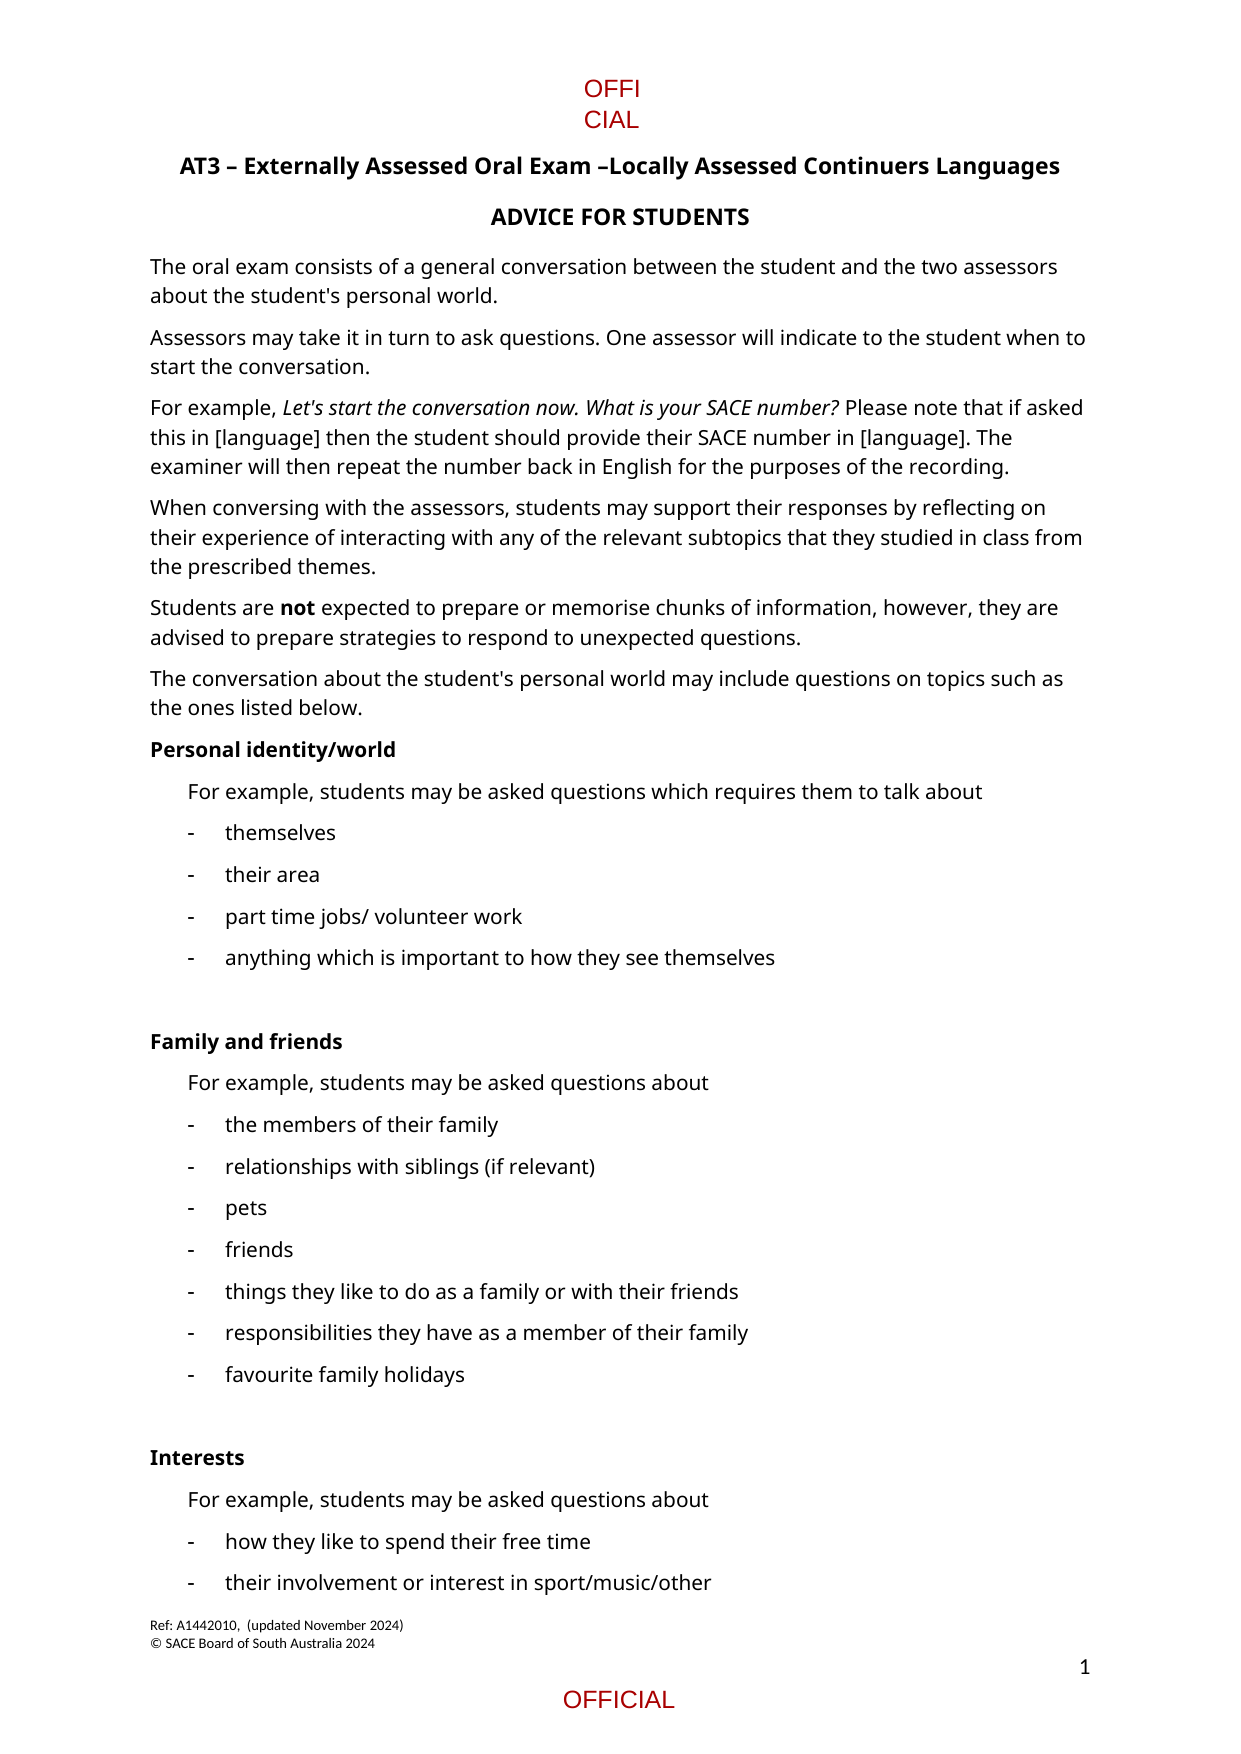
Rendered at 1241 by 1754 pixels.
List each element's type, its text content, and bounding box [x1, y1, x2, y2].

text The conversation about the student's personal world may include questions on topics such as the ones listed below. [150, 663, 1090, 722]
text For example, students may be asked questions which requires them to talk about [187, 776, 1090, 805]
text When conversing with the assessors, students may support their responses by reflecting on their experience of interacting with any of the relevant subtopics that they studied in class from the prescribed themes. [150, 492, 1090, 580]
text Students are not expected to prepare or memorise chunks of information, however, they are advised to prepare strategies to respond to unexpected questions. [150, 592, 1090, 651]
list friends [187, 1234, 1090, 1263]
text Interests [150, 1442, 1090, 1472]
text ADVICE FOR STUDENTS [150, 200, 1090, 232]
list favourite family holidays [187, 1359, 1090, 1388]
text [187, 1484, 1090, 1513]
list themselves [187, 817, 1090, 847]
list their area [187, 859, 1090, 888]
text For example, Let's start the conversation now. What is your SACE number? Please note that if asked this in [language] then the student should provide their SACE number in [language]. The examiner will then repeat the number back in English for the purposes of the recording. [150, 392, 1090, 480]
list how they like to spend their free time [187, 1526, 1090, 1555]
text AT3 – Externally Assessed Oral Exam –Locally Assessed Continuers Languages [150, 150, 1090, 181]
text Personal identity/world [150, 734, 1090, 763]
list their involvement or interest in sport/music/other [187, 1567, 1090, 1597]
list anything which is important to how they see themselves [187, 942, 1090, 972]
list relationships with siblings (if relevant) [187, 1151, 1090, 1180]
text Family and friends [150, 1026, 1090, 1055]
text Assessors may take it in turn to ask questions. One assessor will indicate to the student when to start the conversation. [150, 322, 1090, 380]
list responsibilities they have as a member of their family [187, 1317, 1090, 1347]
list pets [187, 1192, 1090, 1222]
list the members of their family [187, 1109, 1090, 1138]
list part time jobs/ volunteer work [187, 901, 1090, 930]
list things they like to do as a family or with their friends [187, 1276, 1090, 1305]
text For example, students may be asked questions about [187, 1067, 1090, 1097]
text The oral exam consists of a general conversation between the student and the two assessors about the student's personal world. [150, 251, 1090, 309]
